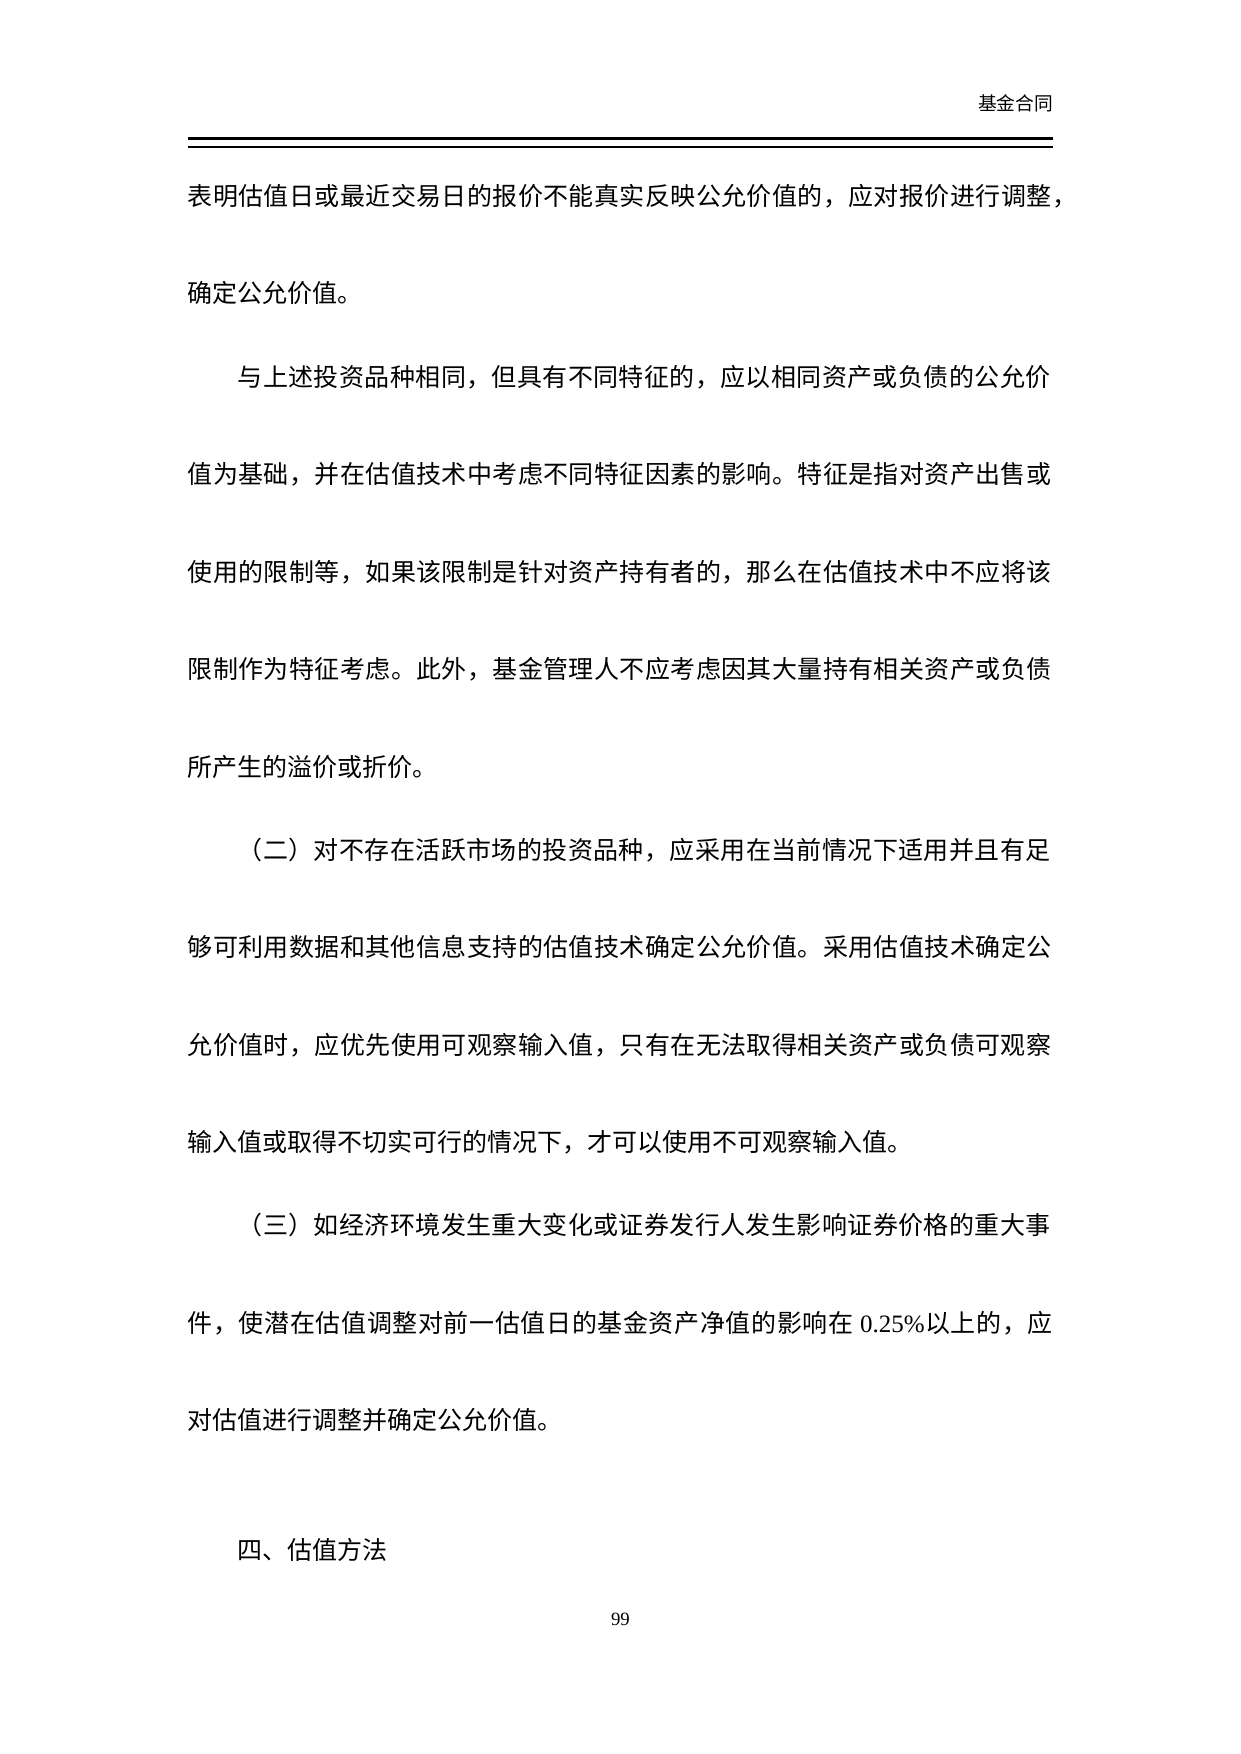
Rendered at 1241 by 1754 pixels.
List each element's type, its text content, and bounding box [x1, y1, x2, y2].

text （二）对不存在活跃市场的投资品种，应采用在当前情况下适用并且有足够可利用数据和其他信息支持的估值技术确定公允价值。采用估值技术确定公允价值时，应优先使用可观察输入值，只有在无法取得相关资产或负债可观察输入值或取得不切实可行的情况下，才可以使用不可观察输入值。 [187, 816, 1053, 1173]
text 四、估值方法 [187, 1516, 1053, 1581]
text （三）如经济环境发生重大变化或证券发行人发生影响证券价格的重大事件，使潜在估值调整对前一估值日的基金资产净值的影响在0.25%以上的，应对估值进行调整并确定公允价值。 [187, 1191, 1053, 1451]
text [187, 162, 1053, 324]
text 与上述投资品种相同，但具有不同特征的，应以相同资产或负债的公允价值为基础，并在估值技术中考虑不同特征因素的影响。特征是指对资产出售或使用的限制等，如果该限制是针对资产持有者的，那么在估值技术中不应将该限制作为特征考虑。此外，基金管理人不应考虑因其大量持有相关资产或负债所产生的溢价或折价。 [187, 343, 1053, 798]
